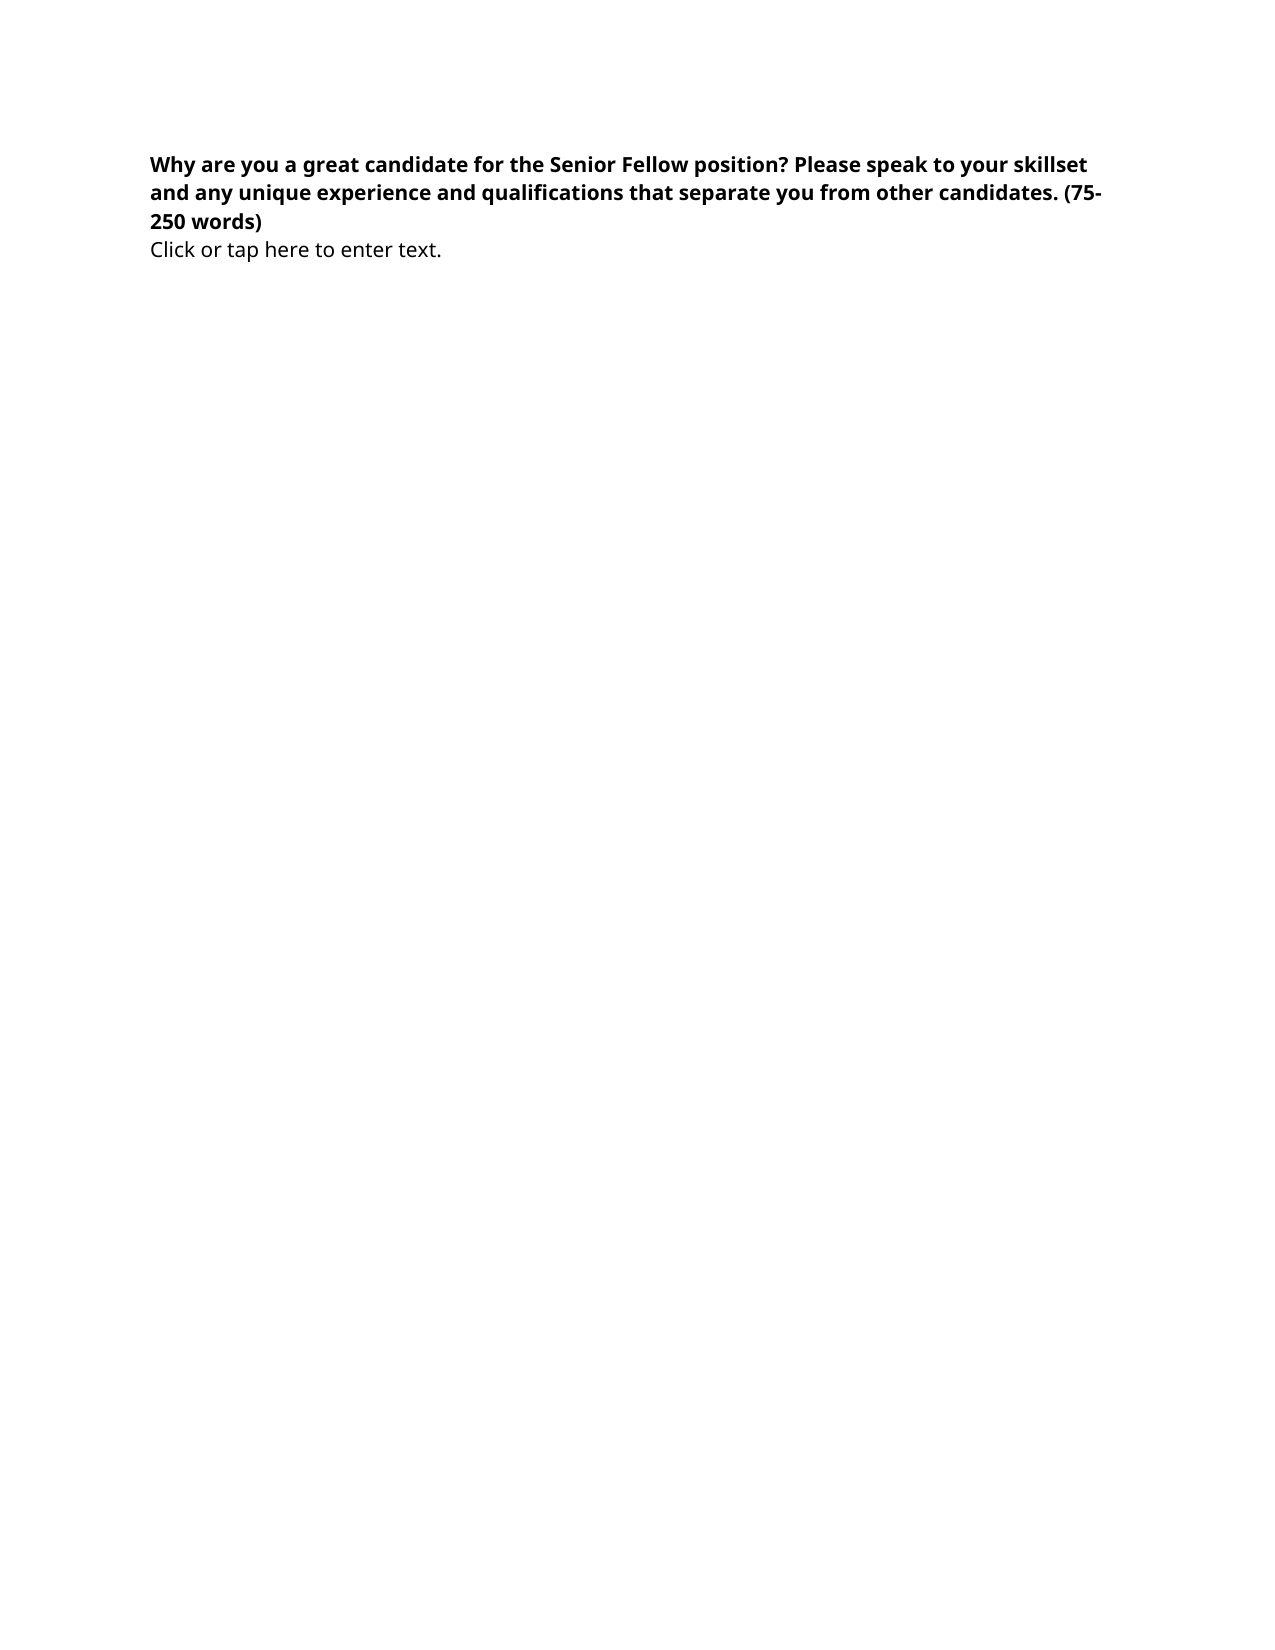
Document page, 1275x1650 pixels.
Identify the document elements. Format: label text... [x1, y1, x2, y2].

text Why are you a great candidate for the Senior Fellow position? Please speak to your skillset and any unique experience and qualifications that separate you from other candidates. (75-250 words) [150, 150, 1125, 235]
